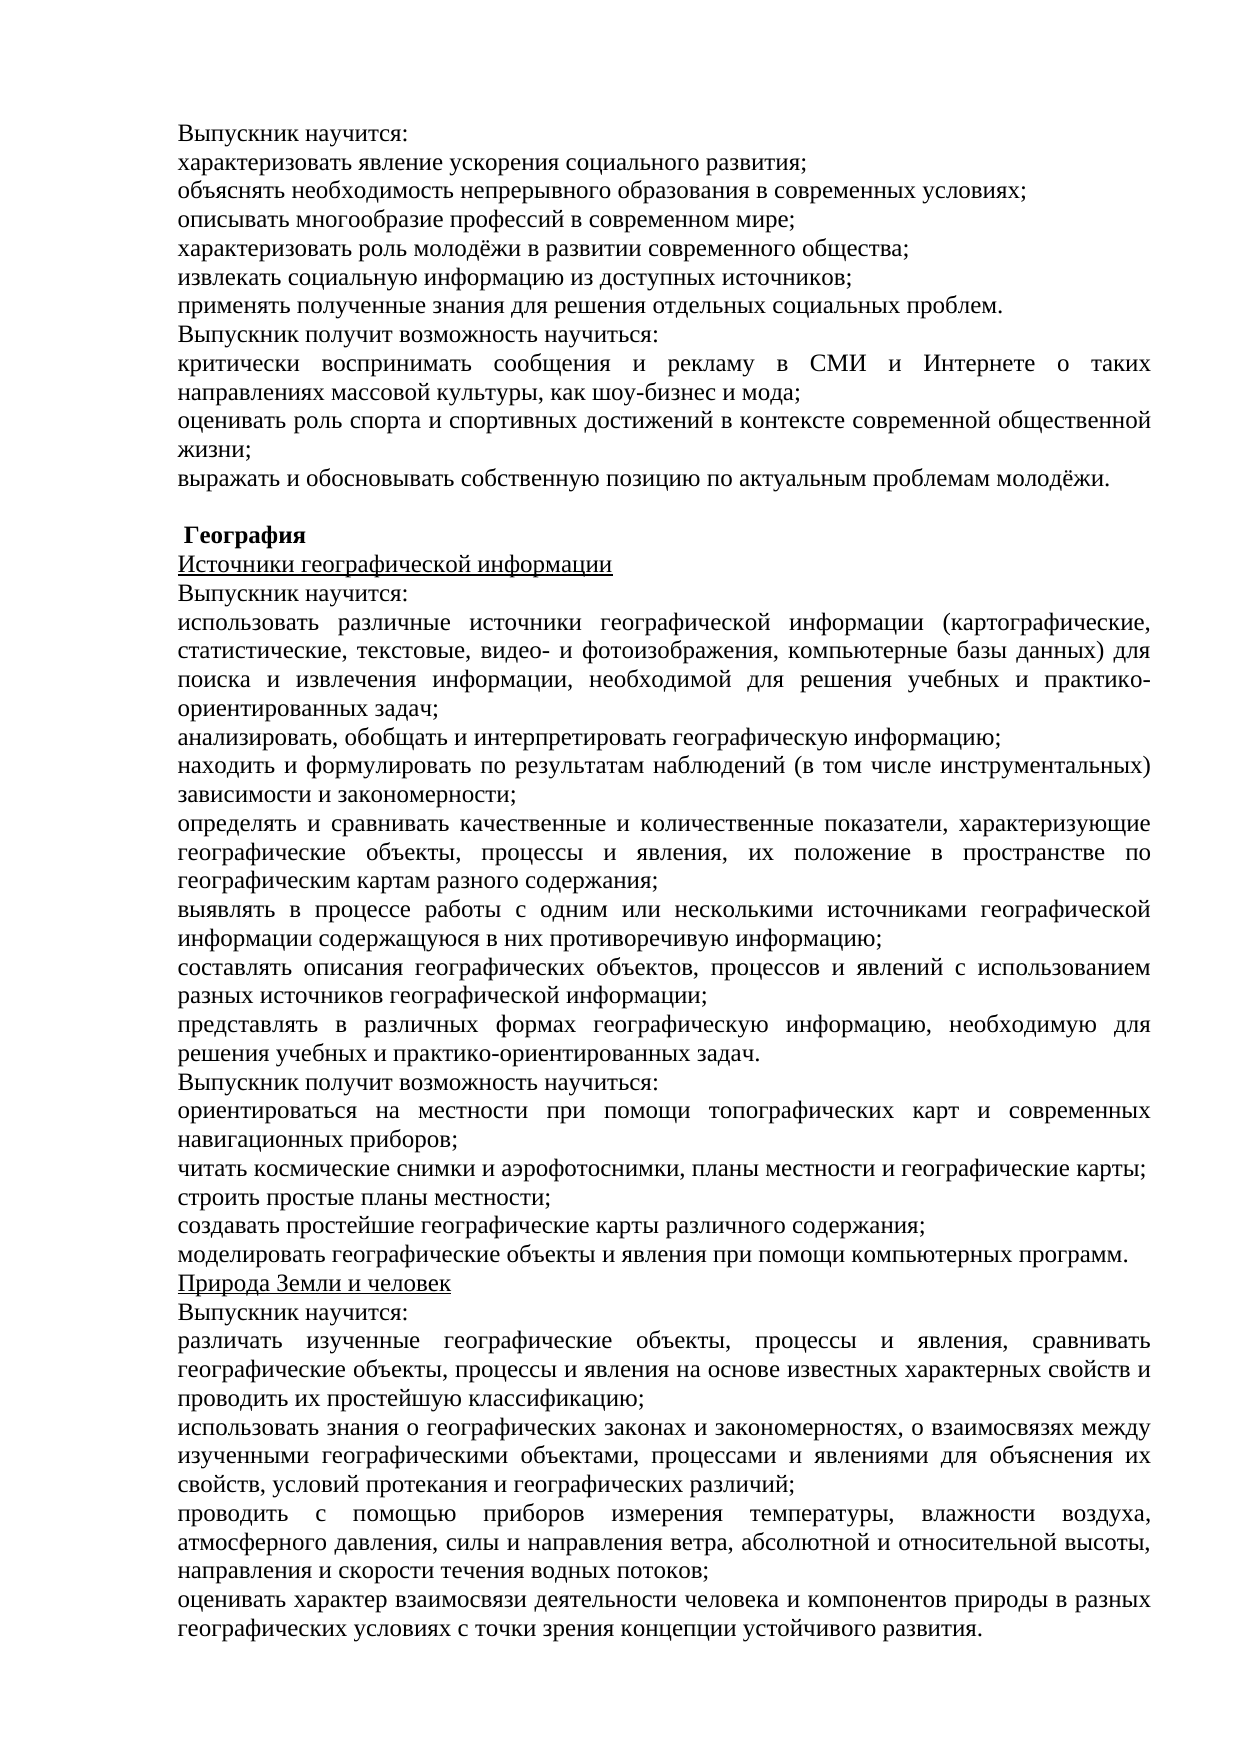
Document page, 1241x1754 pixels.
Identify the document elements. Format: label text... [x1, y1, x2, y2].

text оценивать характер взаимосвязи деятельности человека и компонентов природы в разных географических условиях с точки зрения концепции устойчивого развития. [177, 1584, 1152, 1642]
text извлекать социальную информацию из доступных источников; [177, 262, 1152, 291]
text Природа Земли и человек [177, 1268, 1152, 1297]
text География [177, 521, 1152, 549]
text различать изученные географические объекты, процессы и явления, сравнивать географические объекты, процессы и явления на основе известных характерных свойств и проводить их простейшую классификацию; [177, 1326, 1152, 1412]
text использовать знания о географических законах и закономерностях, о взаимосвязях между изученными географическими объектами, процессами и явлениями для объяснения их свойств, условий протекания и географических различий; [177, 1412, 1152, 1498]
text ориентироваться на местности при помощи топографических карт и современных навигационных приборов; [177, 1096, 1152, 1153]
text моделировать географические объекты и явления при помощи компьютерных программ. [177, 1239, 1152, 1268]
text характеризовать явление ускорения социального развития; [177, 147, 1152, 176]
text использовать различные источники географической информации (картографические, статистические, текстовые, видео- и фотоизображения, компьютерные базы данных) для поиска и извлечения информации, необходимой для решения учебных и практико-ориентированных задач; [177, 607, 1152, 722]
text оценивать роль спорта и спортивных достижений в контексте современной общественной жизни; [177, 406, 1152, 463]
text определять и сравнивать качественные и количественные показатели, характеризующие географические объекты, процессы и явления, их положение в пространстве по географическим картам разного содержания; [177, 808, 1152, 894]
text составлять описания географических объектов, процессов и явлений с использованием разных источников географической информации; [177, 952, 1152, 1009]
text проводить с помощью приборов измерения температуры, влажности воздуха, атмосферного давления, силы и направления ветра, абсолютной и относительной высоты, направления и скорости течения водных потоков; [177, 1498, 1152, 1584]
text строить простые планы местности; [177, 1182, 1152, 1211]
text Выпускник научится: [177, 118, 1152, 147]
text Выпускник получит возможность научиться: [177, 319, 1152, 348]
text выражать и обосновывать собственную позицию по актуальным проблемам молодёжи. [177, 463, 1152, 492]
text представлять в различных формах географическую информацию, необходимую для решения учебных и практико-ориентированных задач. [177, 1009, 1152, 1067]
text читать космические снимки и аэрофотоснимки, планы местности и географические карты; [177, 1153, 1152, 1182]
text критически воспринимать сообщения и рекламу в СМИ и Интернете о таких направлениях массовой культуры, как шоу-бизнес и мода; [177, 348, 1152, 406]
text Источники географической информации [177, 549, 1152, 578]
text характеризовать роль молодёжи в развитии современного общества; [177, 233, 1152, 262]
text объяснять необходимость непрерывного образования в современных условиях; [177, 176, 1152, 204]
text создавать простейшие географические карты различного содержания; [177, 1211, 1152, 1239]
text Выпускник научится: [177, 578, 1152, 607]
text применять полученные знания для решения отдельных социальных проблем. [177, 291, 1152, 319]
text описывать многообразие профессий в современном мире; [177, 204, 1152, 233]
text выявлять в процессе работы с одним или несколькими источниками географической информации содержащуюся в них противоречивую информацию; [177, 894, 1152, 952]
text Выпускник научится: [177, 1297, 1152, 1326]
text Выпускник получит возможность научиться: [177, 1067, 1152, 1096]
text анализировать, обобщать и интерпретировать географическую информацию; [177, 722, 1152, 751]
text находить и формулировать по результатам наблюдений (в том числе инструментальных) зависимости и закономерности; [177, 751, 1152, 808]
